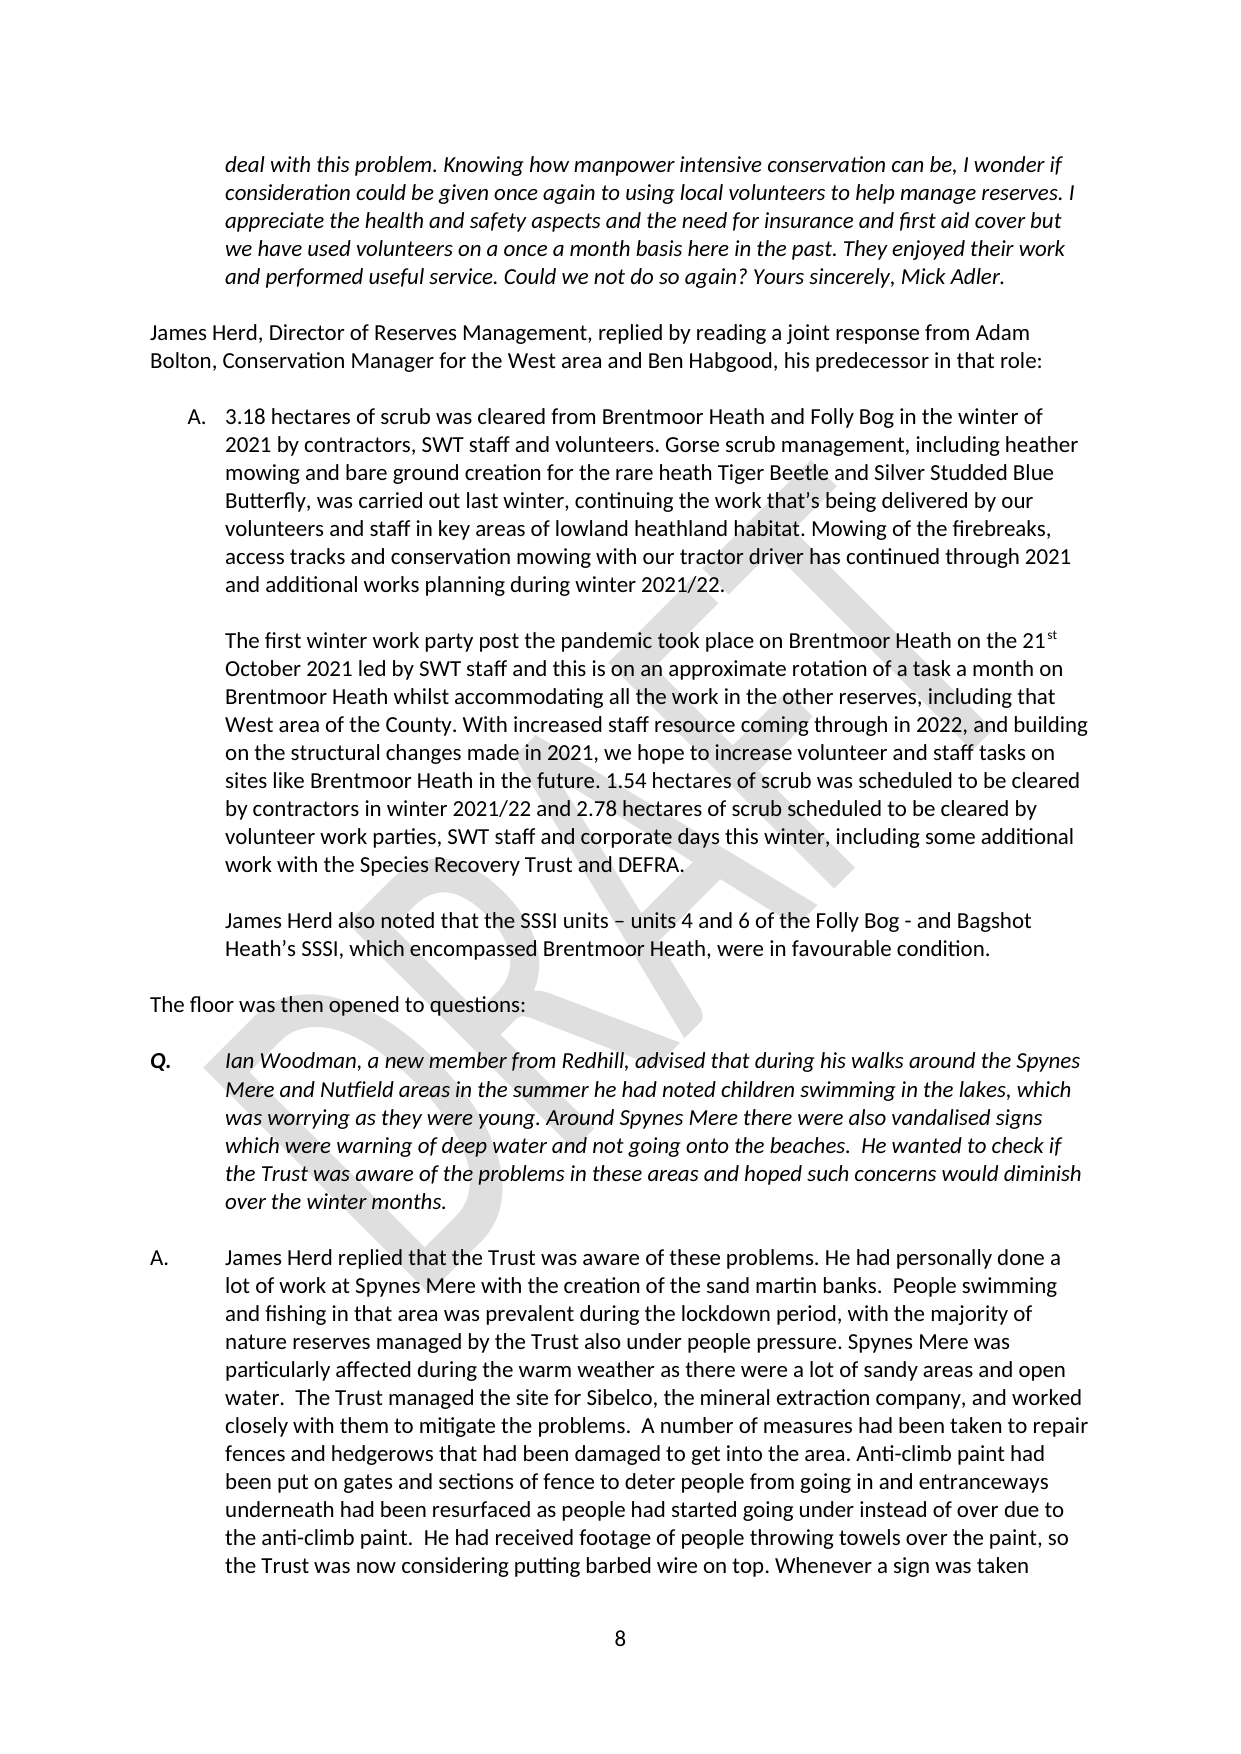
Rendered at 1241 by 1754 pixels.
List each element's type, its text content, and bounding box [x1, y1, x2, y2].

text James Herd, Director of Reserves Management, replied by reading a joint response from Adam Bolton, Conservation Manager for the West area and Ben Habgood, his predecessor in that role: [150, 318, 1090, 374]
text James Herd also noted that the SSSI units – units 4 and 6 of the Folly Bog - and Bagshot Heath’s SSSI, which encompassed Brentmoor Heath, were in favourable condition. [150, 907, 1090, 963]
text The floor was then opened to questions: [150, 991, 1090, 1019]
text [150, 150, 1090, 290]
text The first winter work party post the pandemic took place on Brentmoor Heath on the 21st October 2021 led by SWT staff and this is on an approximate rotation of a task a month on Brentmoor Heath whilst accommodating all the work in the other reserves, including that West area of the County. With increased staff resource coming through in 2022, and building on the structural changes made in 2021, we hope to increase volunteer and staff tasks on sites like Brentmoor Heath in the future. 1.54 hectares of scrub was scheduled to be cleared by contractors in winter 2021/22 and 2.78 hectares of scrub scheduled to be cleared by volunteer work parties, SWT staff and corporate days this winter, including some additional work with the Species Recovery Trust and DEFRA. [225, 626, 1090, 878]
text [150, 1243, 1090, 1579]
text Q. Ian Woodman, a new member from Redhill, advised that during his walks around the Spynes Mere and Nutfield areas in the summer he had noted children swimming in the lakes, which was worrying as they were young. Around Spynes Mere there were also vandalised signs which were warning of deep water and not going onto the beaches. He wanted to check if the Trust was aware of the problems in these areas and hoped such concerns would diminish over the winter months. [150, 1047, 1090, 1215]
list 3.18 hectares of scrub was cleared from Brentmoor Heath and Folly Bog in the winter of 2021 by contractors, SWT staff and volunteers. Gorse scrub management, including heather mowing and bare ground creation for the rare heath Tiger Beetle and Silver Studded Blue Butterfly, was carried out last winter, continuing the work that’s being delivered by our volunteers and staff in key areas of lowland heathland habitat. Mowing of the firebreaks, access tracks and conservation mowing with our tractor driver has continued through 2021 and additional works planning during winter 2021/22. [187, 402, 1090, 598]
